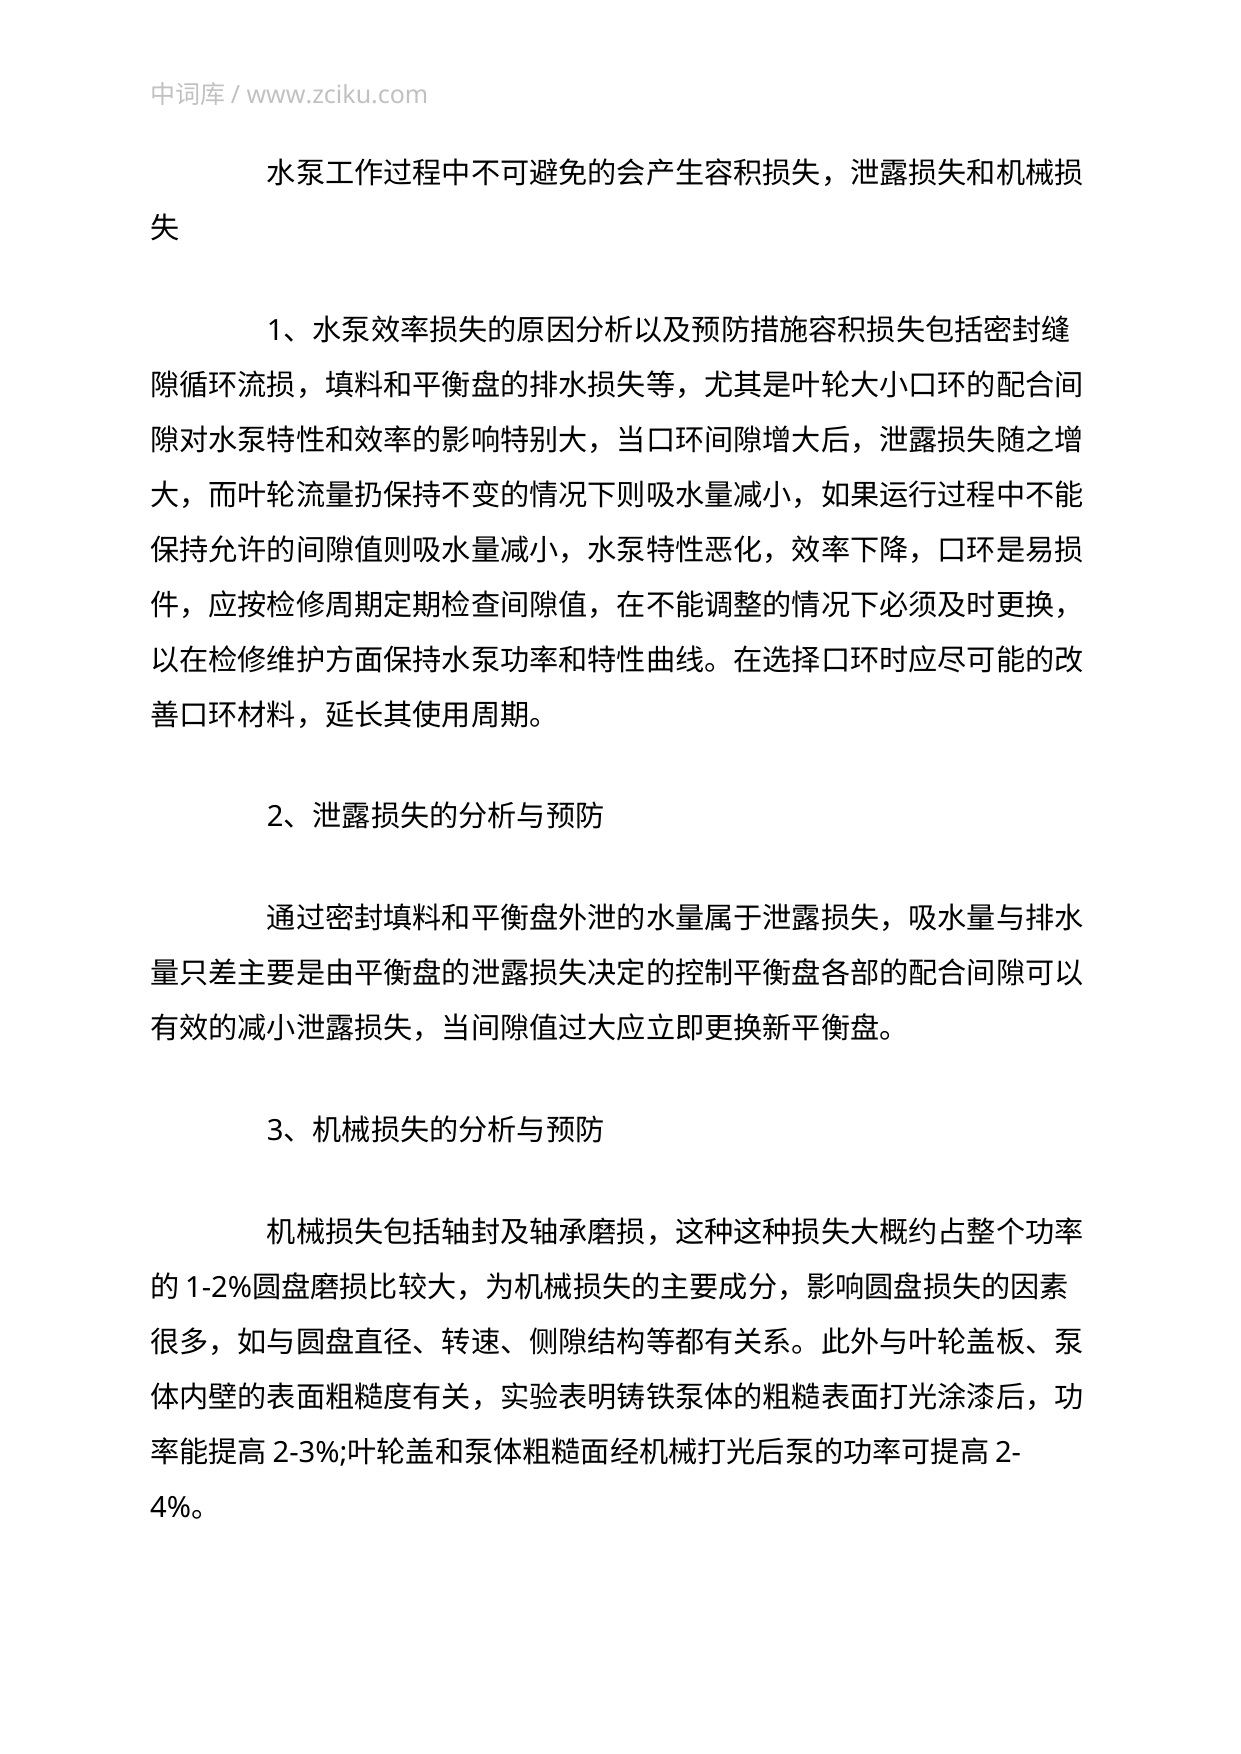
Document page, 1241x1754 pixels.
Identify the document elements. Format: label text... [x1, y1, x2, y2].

text 2、泄露损失的分析与预防 [150, 793, 1090, 835]
text 1、水泵效率损失的原因分析以及预防措施容积损失包括密封缝隙循环流损，填料和平衡盘的排水损失等，尤其是叶轮大小口环的配合间隙对水泵特性和效率的影响特别大，当口环间隙增大后，泄露损失随之增大，而叶轮流量扔保持不变的情况下则吸水量减小，如果运行过程中不能保持允许的间隙值则吸水量减小，水泵特性恶化，效率下降，口环是易损件，应按检修周期定期检查间隙值，在不能调整的情况下必须及时更换，以在检修维护方面保持水泵功率和特性曲线。在选择口环时应尽可能的改善口环材料，延长其使用周期。 [150, 307, 1090, 733]
text 3、机械损失的分析与预防 [150, 1107, 1090, 1149]
text 通过密封填料和平衡盘外泄的水量属于泄露损失，吸水量与排水量只差主要是由平衡盘的泄露损失决定的控制平衡盘各部的配合间隙可以有效的减小泄露损失，当间隙值过大应立即更换新平衡盘。 [150, 895, 1090, 1047]
text 机械损失包括轴封及轴承磨损，这种这种损失大概约占整个功率的1-2%圆盘磨损比较大，为机械损失的主要成分，影响圆盘损失的因素很多，如与圆盘直径、转速、侧隙结构等都有关系。此外与叶轮盖板、泵体内壁的表面粗糙度有关，实验表明铸铁泵体的粗糙表面打光涂漆后，功率能提高2-3%;叶轮盖和泵体粗糙面经机械打光后泵的功率可提高2-4%。 [150, 1208, 1090, 1526]
text 水泵工作过程中不可避免的会产生容积损失，泄露损失和机械损失 [150, 150, 1090, 247]
